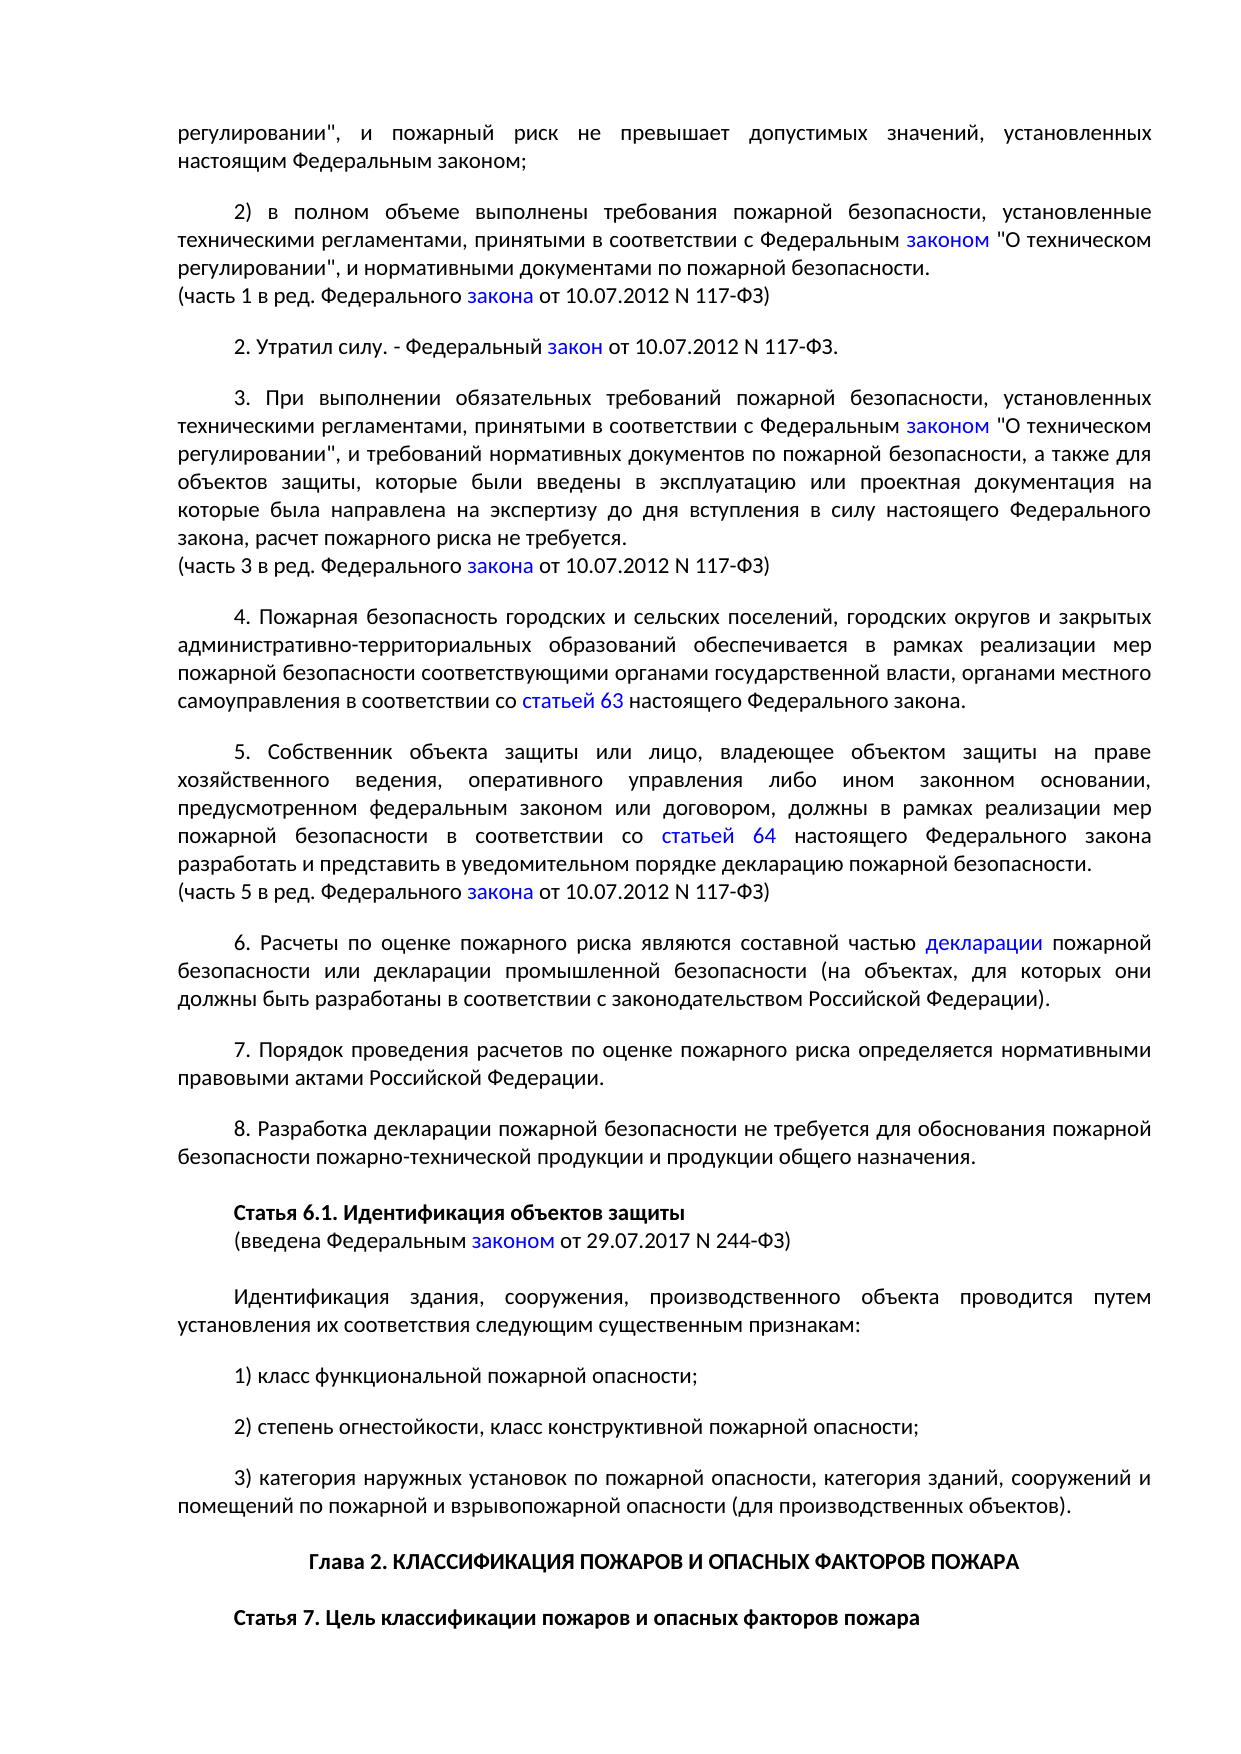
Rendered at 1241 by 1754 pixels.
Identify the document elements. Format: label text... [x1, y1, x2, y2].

text 5. Собственник объекта защиты или лицо, владеющее объектом защиты на праве хозяйственного ведения, оперативного управления либо ином законном основании, предусмотренном федеральным законом или договором, должны в рамках реализации мер пожарной безопасности в соответствии со статьей 64 настоящего Федерального закона разработать и представить в уведомительном порядке декларацию пожарной безопасности. [177, 737, 1152, 877]
text 3) категория наружных установок по пожарной опасности, категория зданий, сооружений и помещений по пожарной и взрывопожарной опасности (для производственных объектов). [177, 1463, 1152, 1519]
text 7. Порядок проведения расчетов по оценке пожарного риска определяется нормативными правовыми актами Российской Федерации. [177, 1035, 1152, 1091]
text 8. Разработка декларации пожарной безопасности не требуется для обоснования пожарной безопасности пожарно-технической продукции и продукции общего назначения. [177, 1114, 1152, 1170]
title Статья 7. Цель классификации пожаров и опасных факторов пожара [177, 1603, 1152, 1631]
text Идентификация здания, сооружения, производственного объекта проводится путем установления их соответствия следующим существенным признакам: [177, 1282, 1152, 1338]
text 2) в полном объеме выполнены требования пожарной безопасности, установленные техническими регламентами, принятыми в соответствии с Федеральным законом "О техническом регулировании", и нормативными документами по пожарной безопасности. [177, 197, 1152, 281]
text 2. Утратил силу. - Федеральный закон от 10.07.2012 N 117-ФЗ. [177, 332, 1152, 360]
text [177, 118, 1152, 174]
title Статья 6.1. Идентификация объектов защиты [177, 1198, 1152, 1226]
text (введена Федеральным законом от 29.07.2017 N 244-ФЗ) [177, 1226, 1152, 1254]
text 3. При выполнении обязательных требований пожарной безопасности, установленных техническими регламентами, принятыми в соответствии с Федеральным законом "О техническом регулировании", и требований нормативных документов по пожарной безопасности, а также для объектов защиты, которые были введены в эксплуатацию или проектная документация на которые была направлена на экспертизу до дня вступления в силу настоящего Федерального закона, расчет пожарного риска не требуется. [177, 383, 1152, 551]
text 2) степень огнестойкости, класс конструктивной пожарной опасности; [177, 1412, 1152, 1440]
text 1) класс функциональной пожарной опасности; [177, 1361, 1152, 1389]
title Глава 2. КЛАССИФИКАЦИЯ ПОЖАРОВ И ОПАСНЫХ ФАКТОРОВ ПОЖАРА [177, 1547, 1152, 1575]
text 4. Пожарная безопасность городских и сельских поселений, городских округов и закрытых административно-территориальных образований обеспечивается в рамках реализации мер пожарной безопасности соответствующими органами государственной власти, органами местного самоуправления в соответствии со статьей 63 настоящего Федерального закона. [177, 602, 1152, 714]
text 6. Расчеты по оценке пожарного риска являются составной частью декларации пожарной безопасности или декларации промышленной безопасности (на объектах, для которых они должны быть разработаны в соответствии с законодательством Российской Федерации). [177, 928, 1152, 1012]
text (часть 3 в ред. Федерального закона от 10.07.2012 N 117-ФЗ) [177, 551, 1152, 579]
text (часть 1 в ред. Федерального закона от 10.07.2012 N 117-ФЗ) [177, 281, 1152, 309]
text (часть 5 в ред. Федерального закона от 10.07.2012 N 117-ФЗ) [177, 877, 1152, 905]
